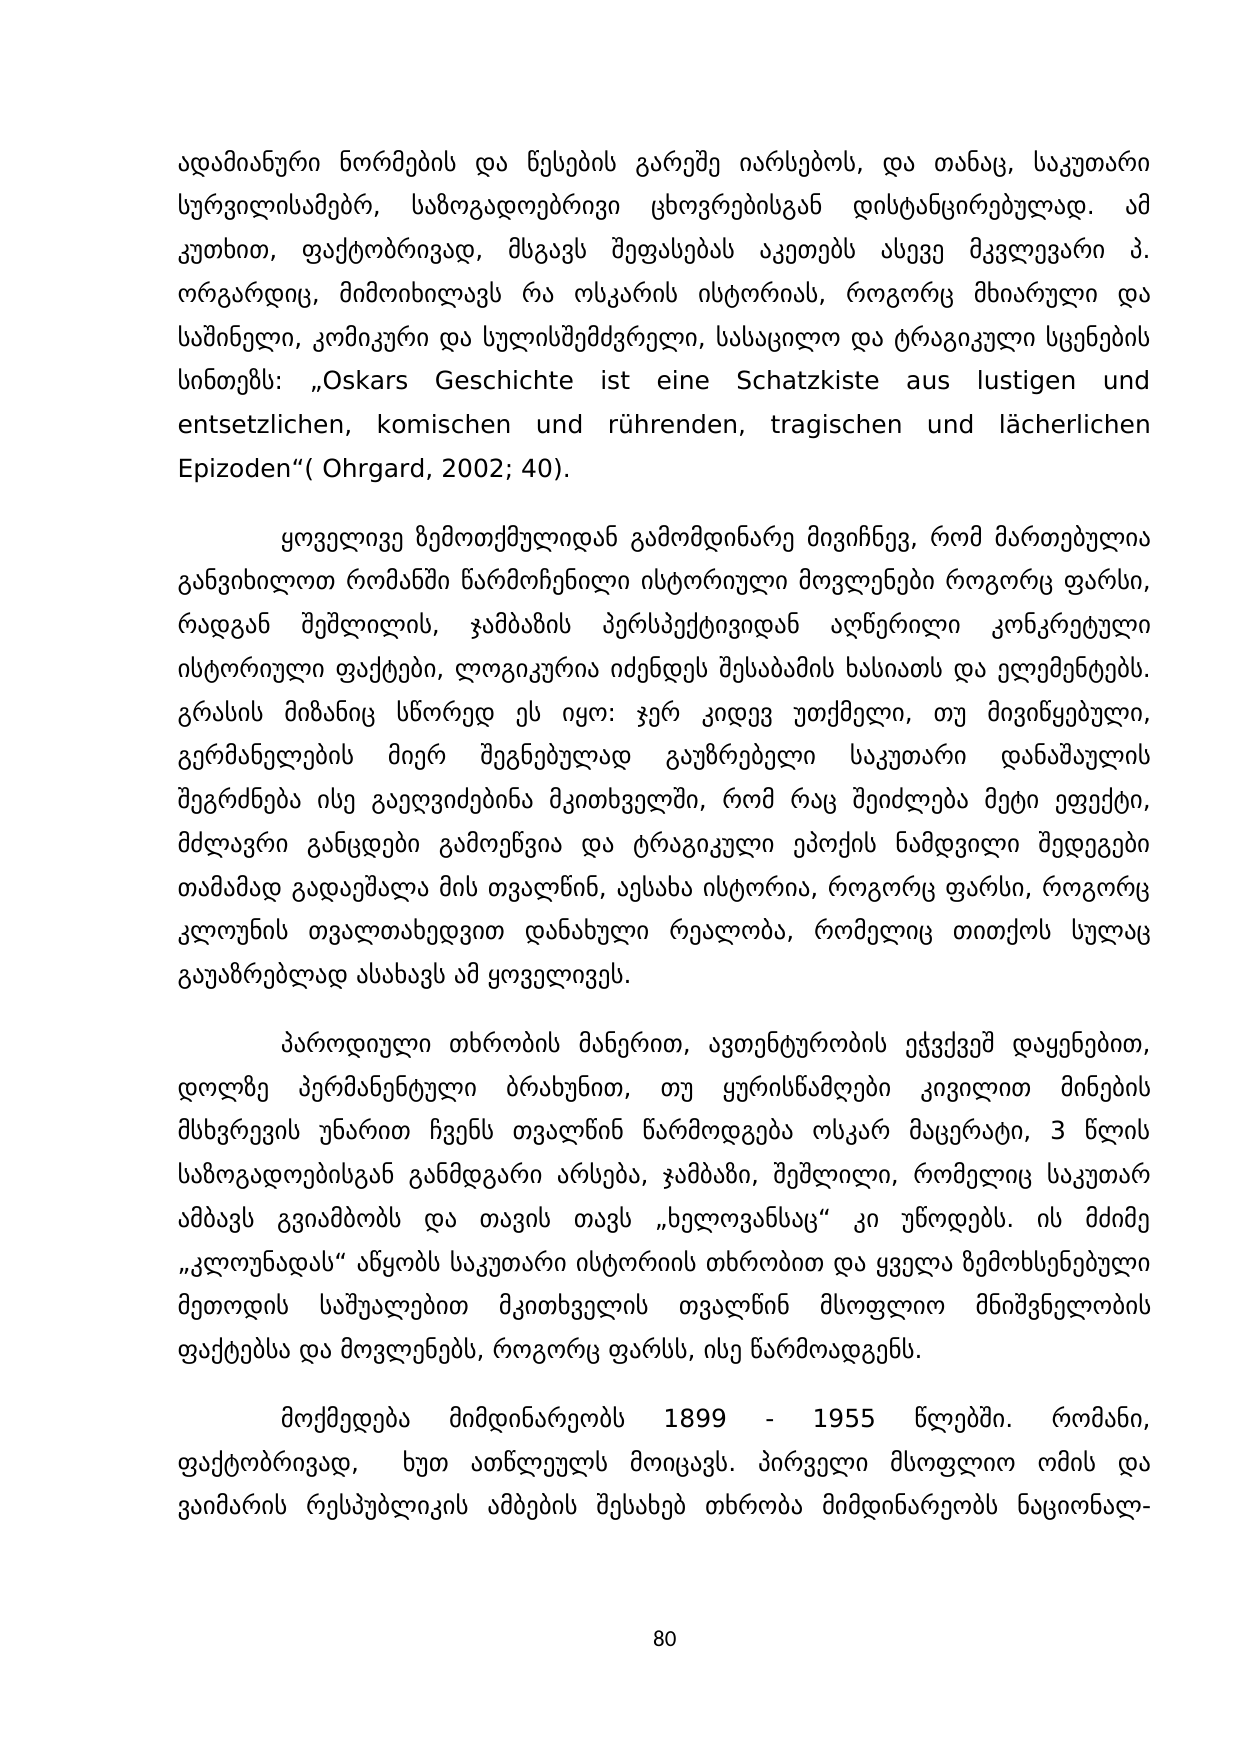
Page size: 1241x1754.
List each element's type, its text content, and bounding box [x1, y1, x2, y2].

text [177, 148, 1152, 483]
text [177, 1404, 1152, 1521]
text პაროდიული თხრობის მანერით, ავთენტურობის ეჭვქვეშ დაყენებით, დოლზე პერმანენტული ბრახუნით, თუ ყურისწამღები კივილით მინების მსხვრევის უნარით ჩვენს თვალწინ წარმოდგება ოსკარ მაცერატი, 3 წლის საზოგადოებისგან განმდგარი არსება, ჯამბაზი, შეშლილი, რომელიც საკუთარ ამბავს გვიამბობს და თავის თავს „ხელოვანსაც“ კი უწოდებს. ის მძიმე „კლოუნადას“ აწყობს საკუთარი ისტორიის თხრობით და ყველა ზემოხსენებული მეთოდის საშუალებით მკითხველის თვალწინ მსოფლიო მნიშვნელობის ფაქტებსა და მოვლენებს, როგორც ფარსს, ისე წარმოადგენს. [177, 1029, 1152, 1364]
text ყოველივე ზემოთქმულიდან გამომდინარე მივიჩნევ, რომ მართებულია განვიხილოთ რომანში წარმოჩენილი ისტორიული მოვლენები როგორც ფარსი, რადგან შეშლილის, ჯამბაზის პერსპექტივიდან აღწერილი კონკრეტული ისტორიული ფაქტები, ლოგიკურია იძენდეს შესაბამის ხასიათს და ელემენტებს. გრასის მიზანიც სწორედ ეს იყო: ჯერ კიდევ უთქმელი, თუ მივიწყებული, გერმანელების მიერ შეგნებულად გაუზრებელი საკუთარი დანაშაულის შეგრძნება ისე გაეღვიძებინა მკითხველში, რომ რაც შეიძლება მეტი ეფექტი, მძლავრი განცდები გამოეწვია და ტრაგიკული ეპოქის ნამდვილი შედეგები თამამად გადაეშალა მის თვალწინ, აესახა ისტორია, როგორც ფარსი, როგორც კლოუნის თვალთახედვით დანახული რეალობა, რომელიც თითქოს სულაც გაუაზრებლად ასახავს ამ ყოველივეს. [177, 523, 1152, 989]
